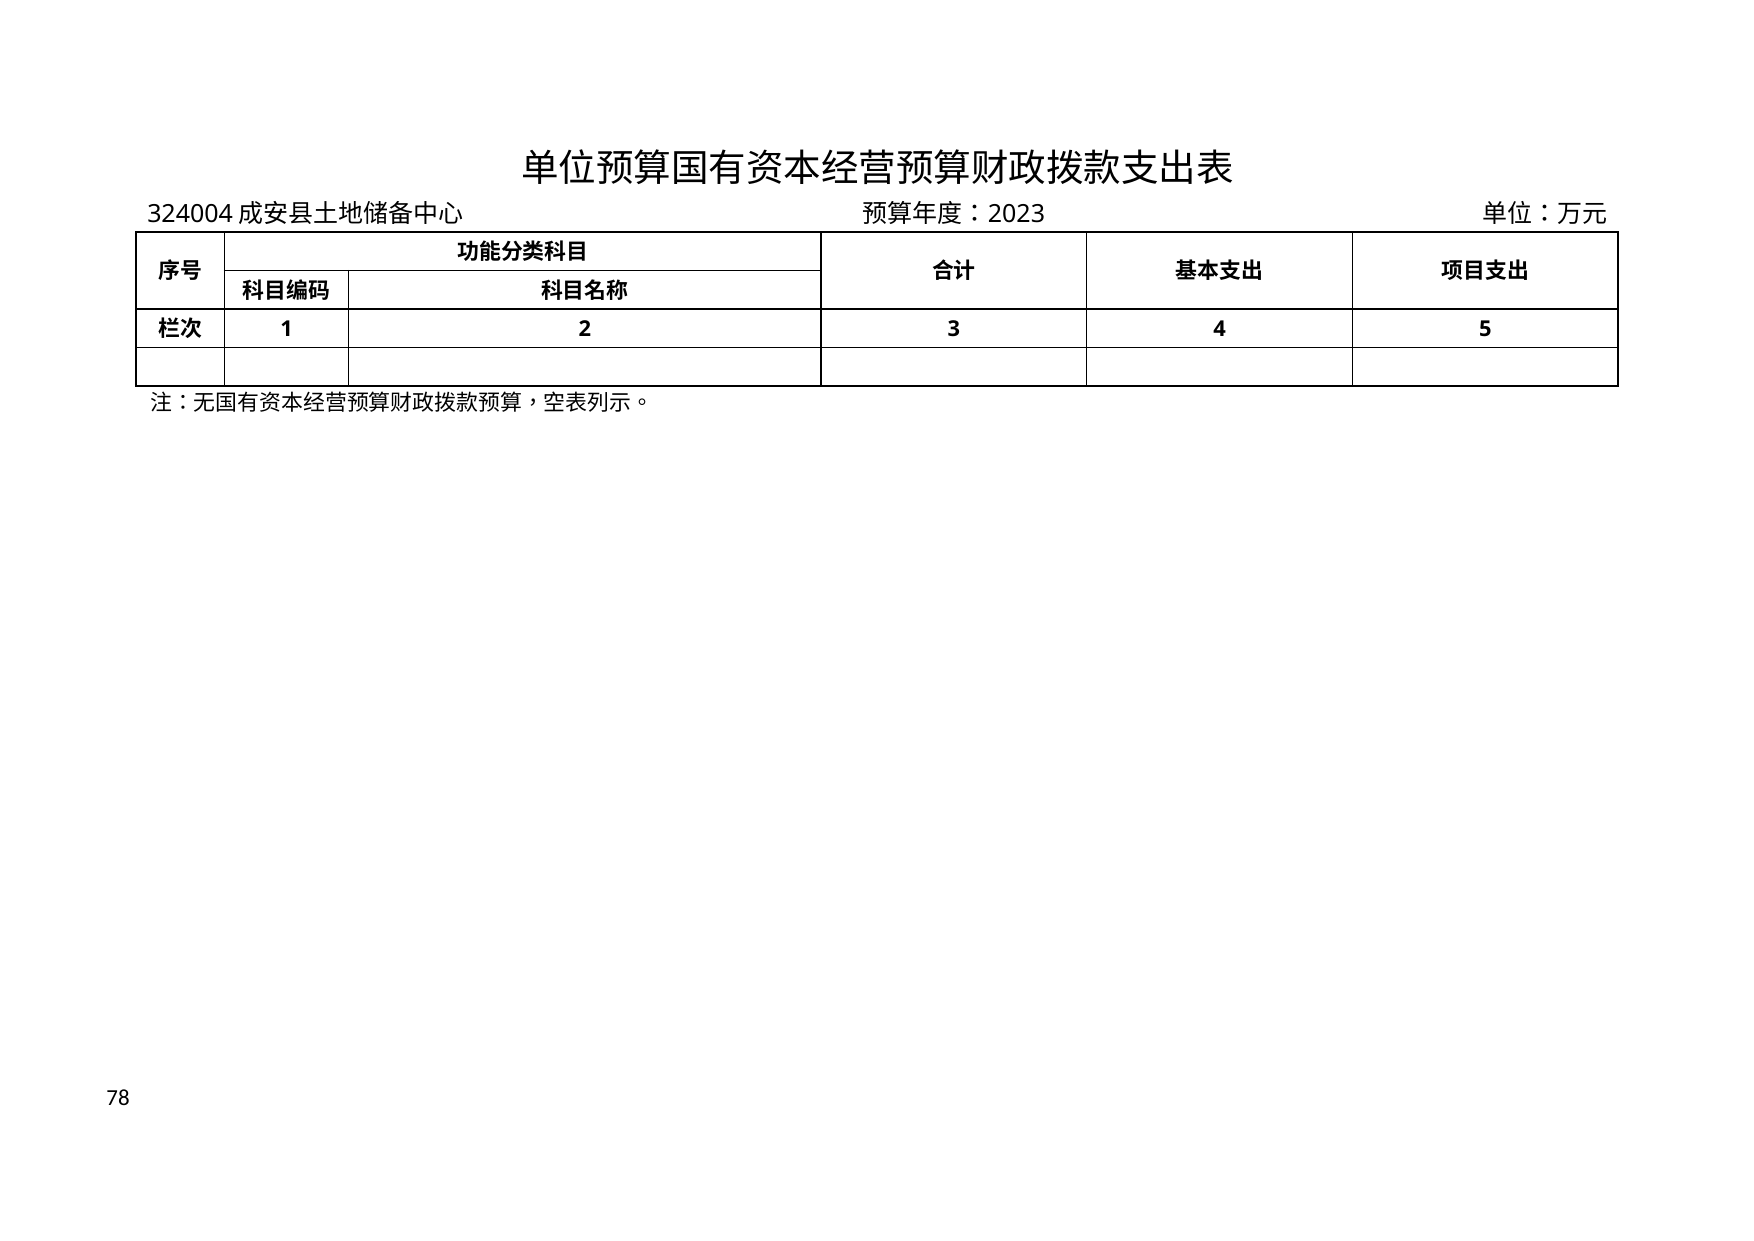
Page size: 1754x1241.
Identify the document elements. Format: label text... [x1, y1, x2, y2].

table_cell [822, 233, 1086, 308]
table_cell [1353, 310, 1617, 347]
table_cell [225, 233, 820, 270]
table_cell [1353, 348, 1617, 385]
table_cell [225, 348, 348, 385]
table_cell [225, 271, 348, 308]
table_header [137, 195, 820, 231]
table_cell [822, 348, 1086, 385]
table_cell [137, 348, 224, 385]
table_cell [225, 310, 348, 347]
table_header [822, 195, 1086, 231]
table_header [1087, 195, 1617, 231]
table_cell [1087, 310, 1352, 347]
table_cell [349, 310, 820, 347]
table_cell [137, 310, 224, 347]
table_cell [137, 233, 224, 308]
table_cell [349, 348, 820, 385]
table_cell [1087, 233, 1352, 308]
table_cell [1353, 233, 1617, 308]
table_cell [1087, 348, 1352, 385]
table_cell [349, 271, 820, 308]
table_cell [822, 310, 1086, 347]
text 注：无国有资本经营预算财政拨款预算，空表列示。 [106, 387, 1648, 416]
text 单位预算国有资本经营预算财政拨款支出表 [106, 142, 1648, 193]
